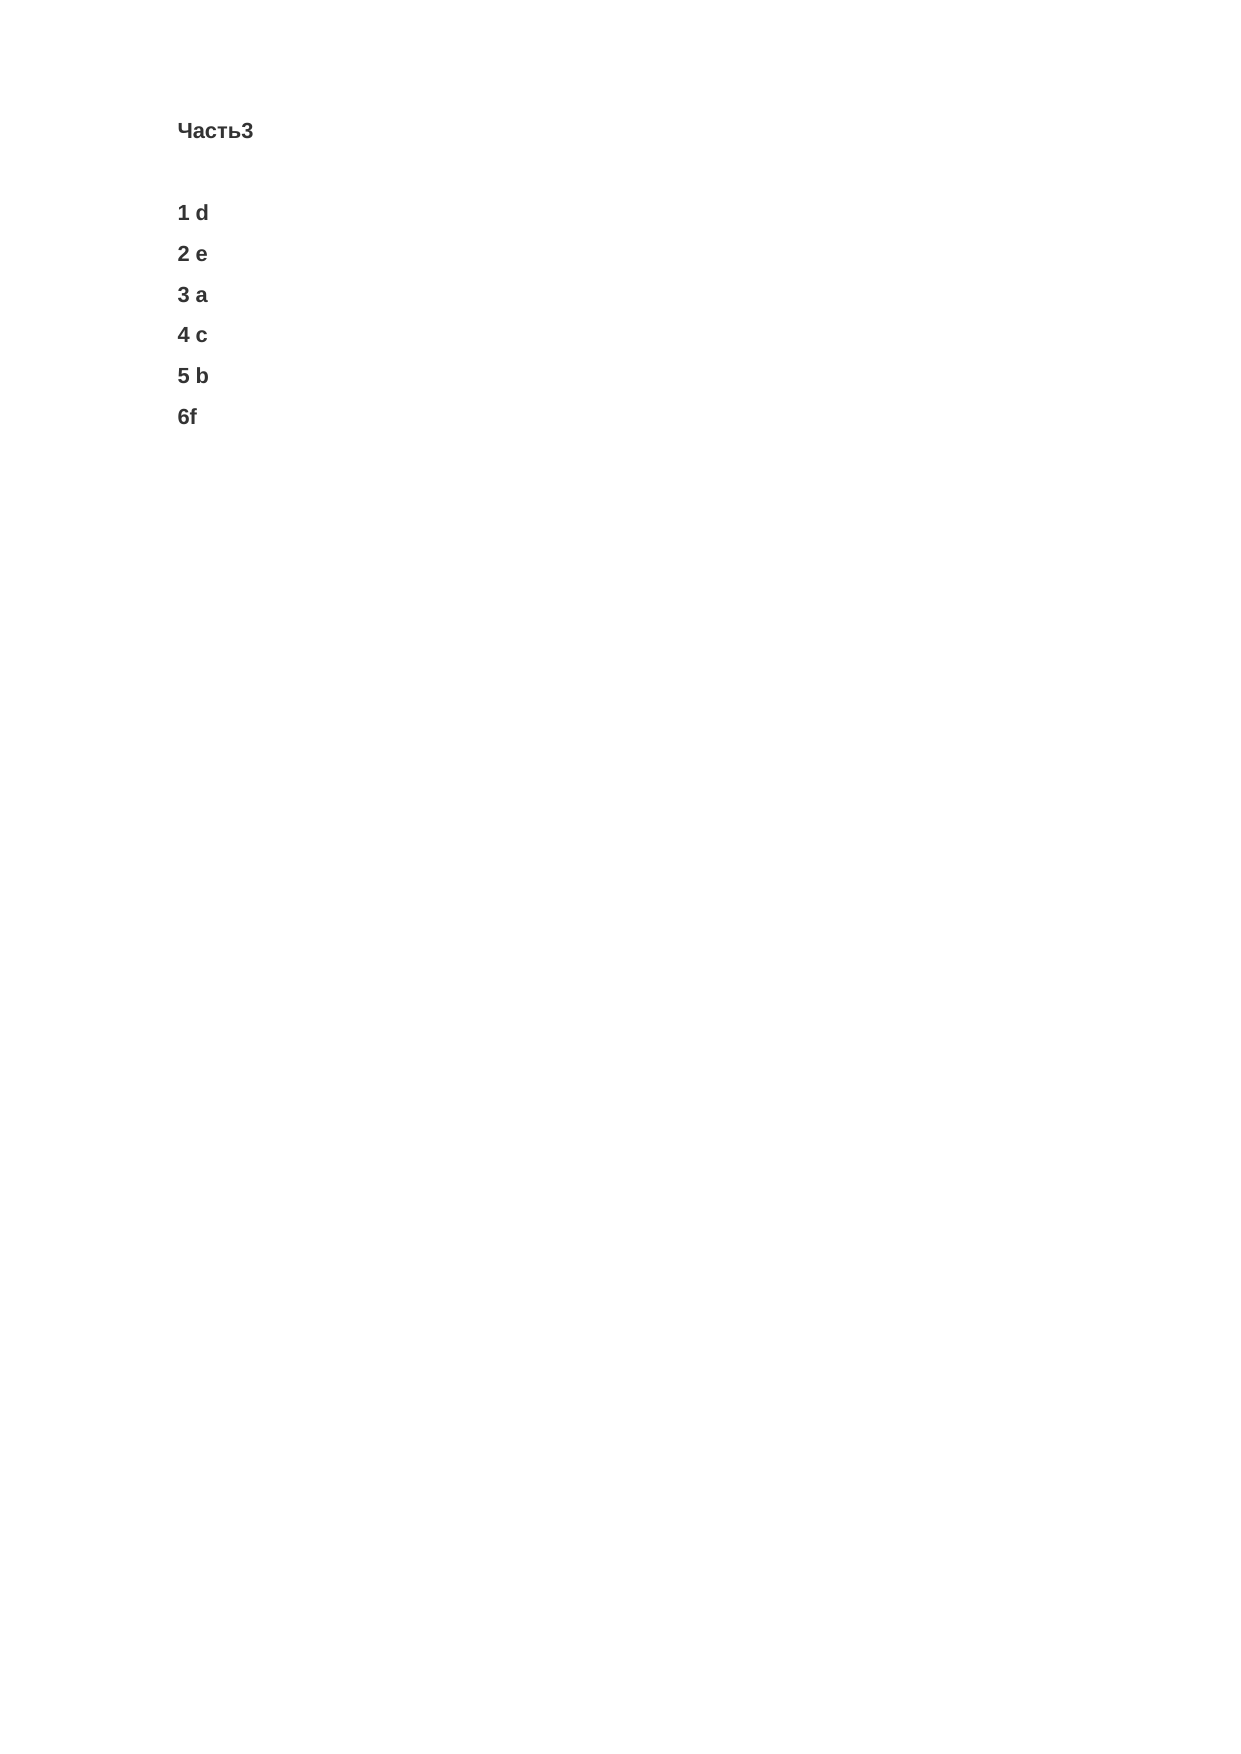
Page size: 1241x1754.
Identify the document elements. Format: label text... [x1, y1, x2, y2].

text 2 e [177, 241, 1152, 266]
text 1 d [177, 200, 1152, 225]
text 3 a [177, 281, 1152, 307]
text 4 c [177, 322, 1152, 347]
text 6f [177, 404, 1152, 429]
text 5 b [177, 363, 1152, 388]
text Часть3 [177, 118, 1152, 143]
